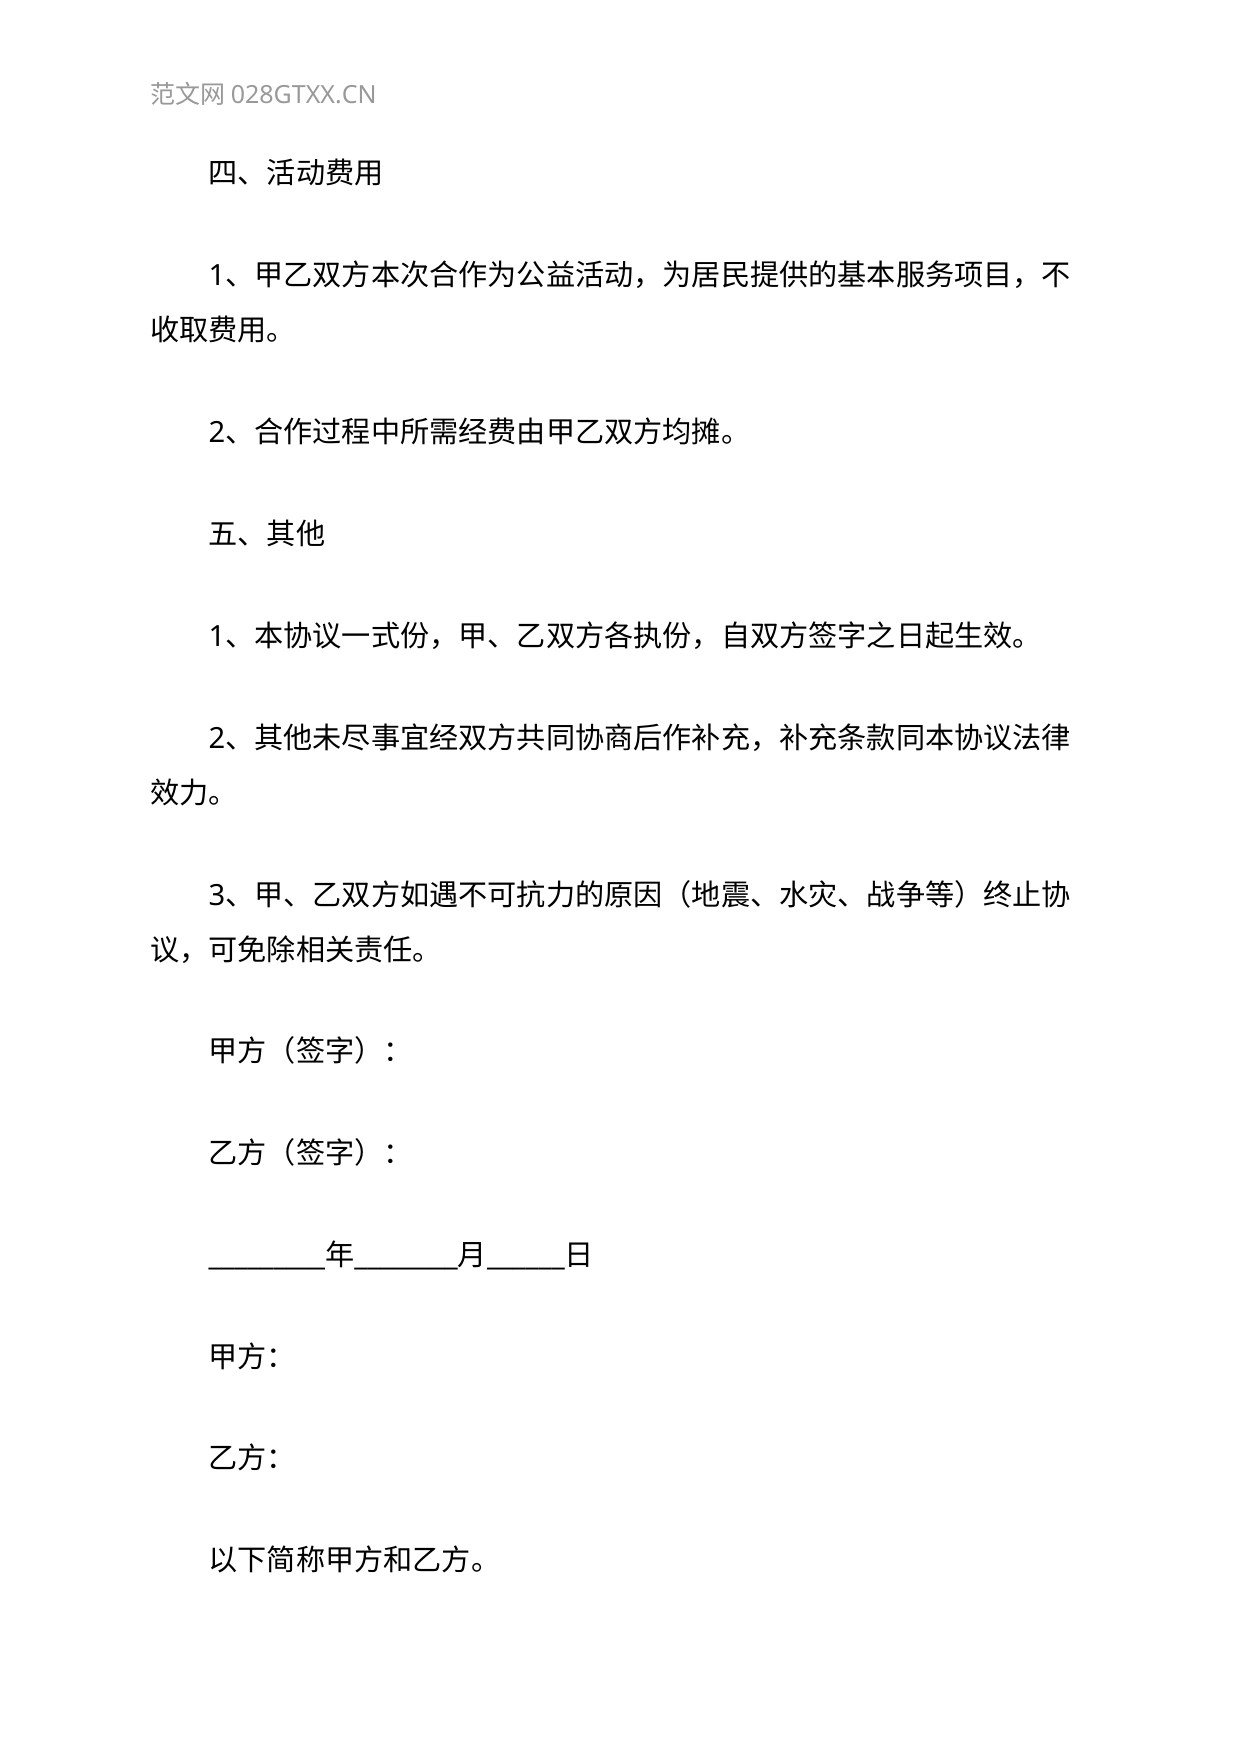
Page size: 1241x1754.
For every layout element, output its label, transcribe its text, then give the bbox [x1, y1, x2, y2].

text 五、其他 [150, 511, 1090, 553]
text 乙方（签字）： [150, 1129, 1090, 1172]
text 2、其他未尽事宜经双方共同协商后作补充，补充条款同本协议法律效力。 [150, 714, 1090, 812]
text 乙方： [150, 1435, 1090, 1477]
text 1、本协议一式份，甲、乙双方各执份，自双方签字之日起生效。 [150, 612, 1090, 655]
text 以下简称甲方和乙方。 [150, 1537, 1090, 1579]
text 1、甲乙双方本次合作为公益活动，为居民提供的基本服务项目，不收取费用。 [150, 252, 1090, 349]
text 2、合作过程中所需经费由甲乙双方均摊。 [150, 408, 1090, 451]
text 3、甲、乙双方如遇不可抗力的原因（地震、水灾、战争等）终止协议，可免除相关责任。 [150, 871, 1090, 968]
text 甲方： [150, 1333, 1090, 1376]
text 四、活动费用 [150, 150, 1090, 192]
text 甲方（签字）： [150, 1028, 1090, 1070]
text _________年________月______日 [150, 1231, 1090, 1274]
